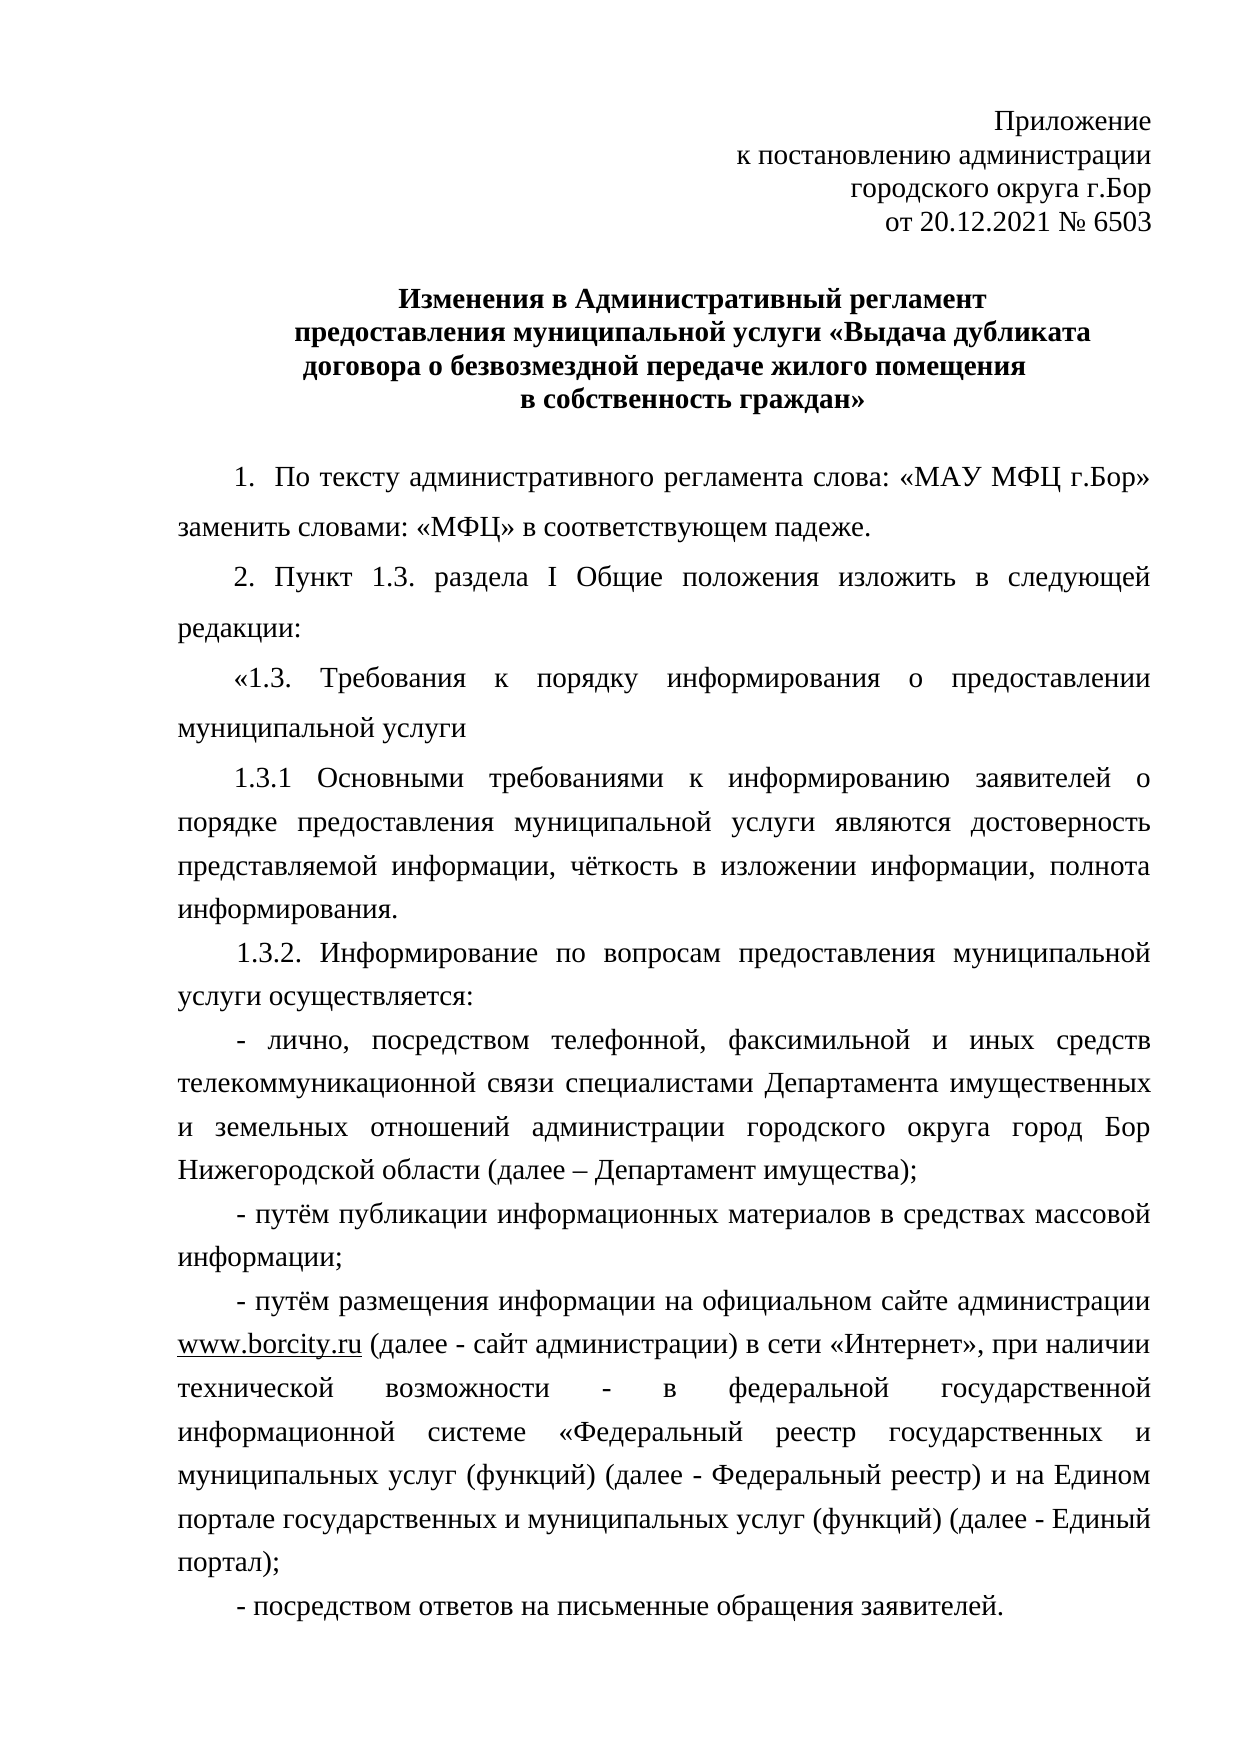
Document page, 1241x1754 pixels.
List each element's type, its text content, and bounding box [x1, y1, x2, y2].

list в собственность граждан» [177, 382, 1152, 415]
text «1.3. Требования к порядку информирования о предоставлении муниципальной услуги [177, 660, 1152, 744]
text городского округа г.Бор [177, 170, 1152, 204]
text - лично, посредством телефонной, факсимильной и иных средств телекоммуникационной связи специалистами Департамента имущественных и земельных отношений администрации городского округа город Бор Нижегородской области (далее – Департамент имущества); [177, 1022, 1152, 1186]
text - путём размещения информации на официальном сайте администрации www.borcity.ru (далее - сайт администрации) в сети «Интернет», при наличии технической возможности - в федеральной государственной информационной системе «Федеральный реестр государственных и муниципальных услуг (функций) (далее - Федеральный реестр) и на Едином портале государственных и муниципальных услуг (функций) (далее - Единый портал); [177, 1283, 1152, 1578]
text - путём публикации информационных материалов в средствах массовой информации; [177, 1196, 1152, 1273]
text 1.3.2. Информирование по вопросам предоставления муниципальной услуги осуществляется: [177, 935, 1152, 1012]
text 2. Пункт 1.3. раздела I Общие положения изложить в следующей редакции: [177, 559, 1152, 643]
list 1. По тексту административного регламента слова: «МАУ МФЦ г.Бор» заменить словами: «МФЦ» в соответствующем падеже. [177, 459, 1152, 543]
text - посредством ответов на письменные обращения заявителей. [177, 1588, 1152, 1621]
list Изменения в Административный регламент [177, 281, 1152, 314]
list предоставления муниципальной услуги «Выдача дубликата договора о безвозмездной передаче жилого помещения [177, 314, 1152, 382]
text Приложение [177, 103, 1152, 137]
text 1.3.1 Основными требованиями к информированию заявителей о порядке предоставления муниципальной услуги являются достоверность представляемой информации, чёткость в изложении информации, полнота информирования. [177, 761, 1152, 925]
text от 20.12.2021 № 6503 [177, 204, 1152, 237]
text к постановлению администрации [177, 137, 1152, 170]
